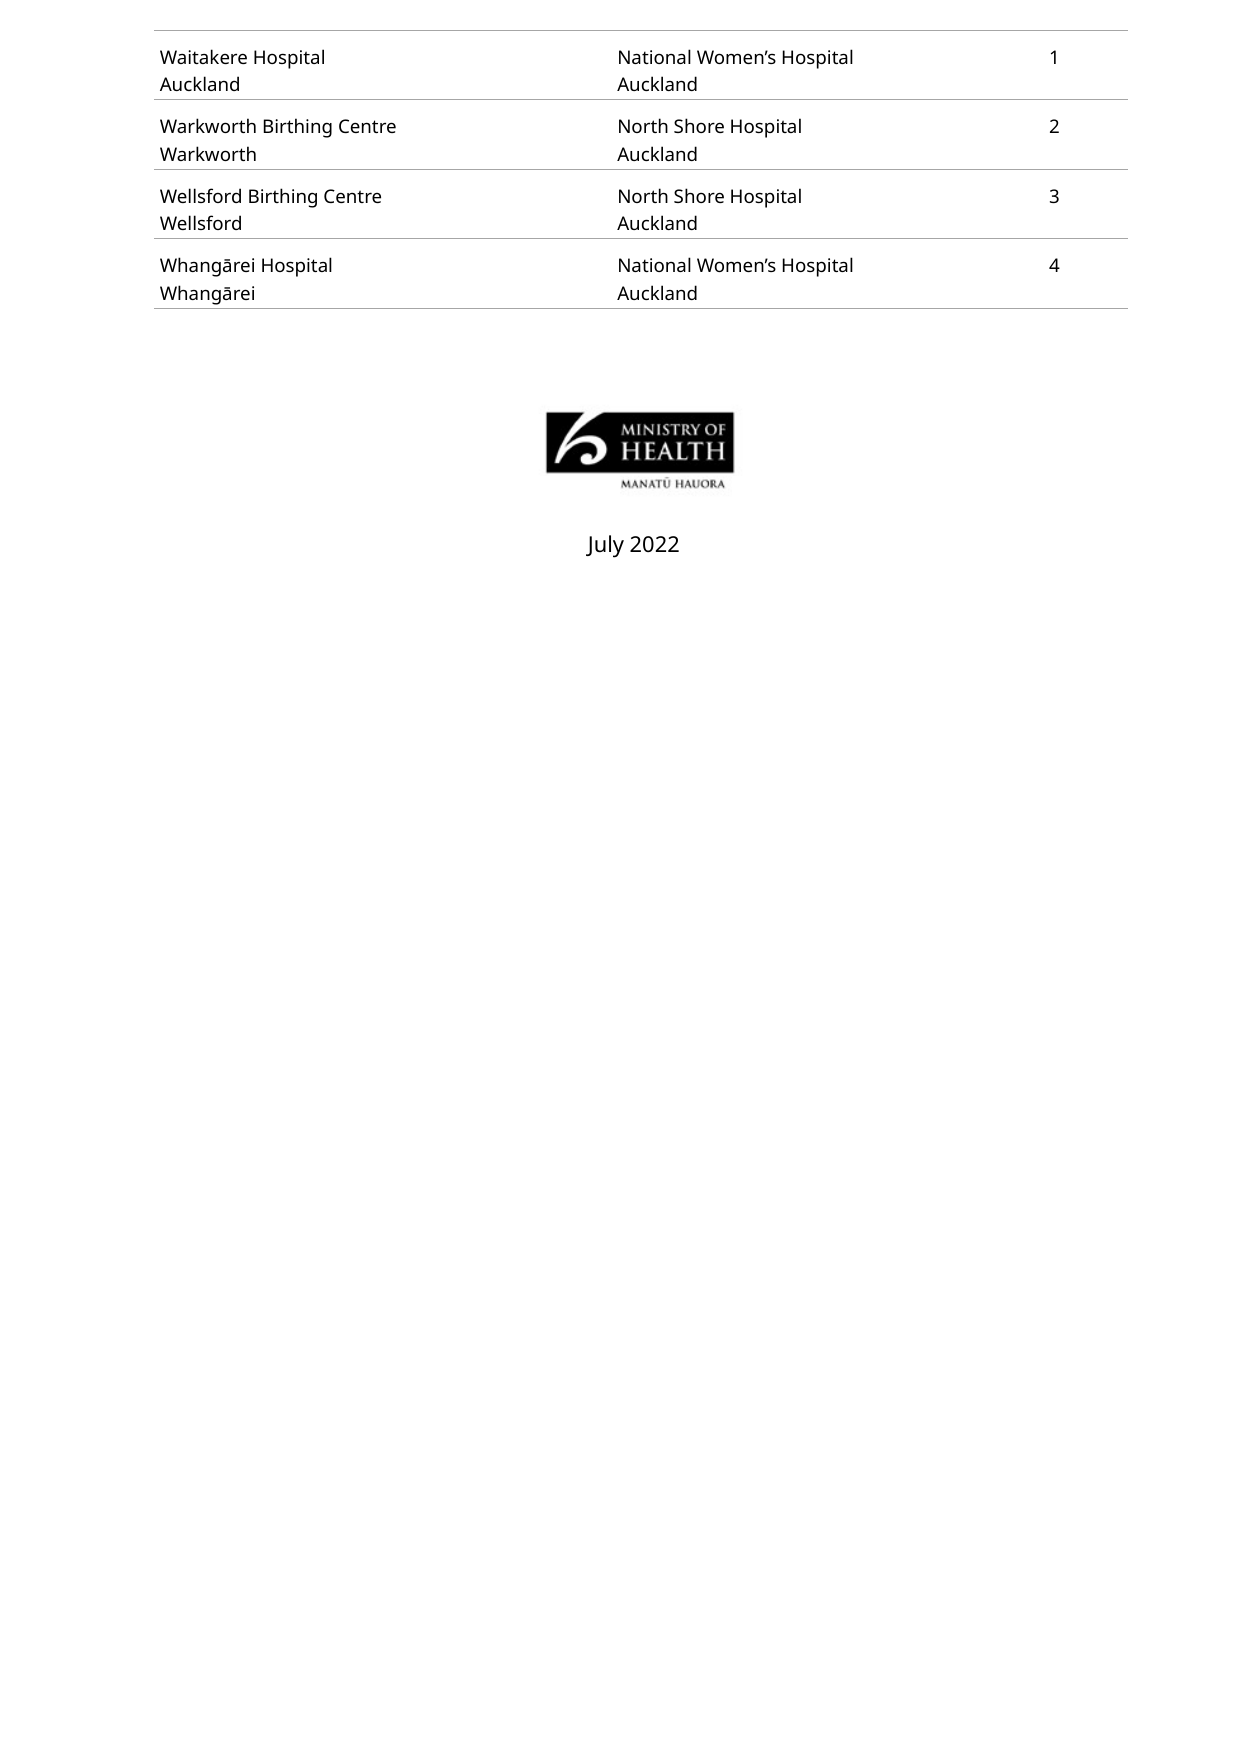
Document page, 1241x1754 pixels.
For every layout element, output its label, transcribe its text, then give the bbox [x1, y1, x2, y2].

table_cell Warkworth Birthing Centre Warkworth [154, 100, 617, 168]
text July 2022 [74, 529, 679, 559]
table_cell Whangārei Hospital Whangārei [154, 239, 617, 307]
picture [529, 395, 751, 505]
table_cell 3 [1031, 170, 1128, 238]
table_cell 4 [1031, 239, 1128, 307]
table_cell Waitakere Hospital Auckland [154, 31, 617, 99]
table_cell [617, 31, 1031, 99]
table_cell National Women’s Hospital Auckland [617, 239, 1031, 307]
table_cell North Shore Hospital Auckland [617, 170, 1031, 238]
table_cell Wellsford Birthing Centre Wellsford [154, 170, 617, 238]
table_cell North Shore Hospital Auckland [617, 100, 1031, 168]
table_cell 2 [1031, 100, 1128, 168]
table_cell 1 [1031, 31, 1128, 99]
